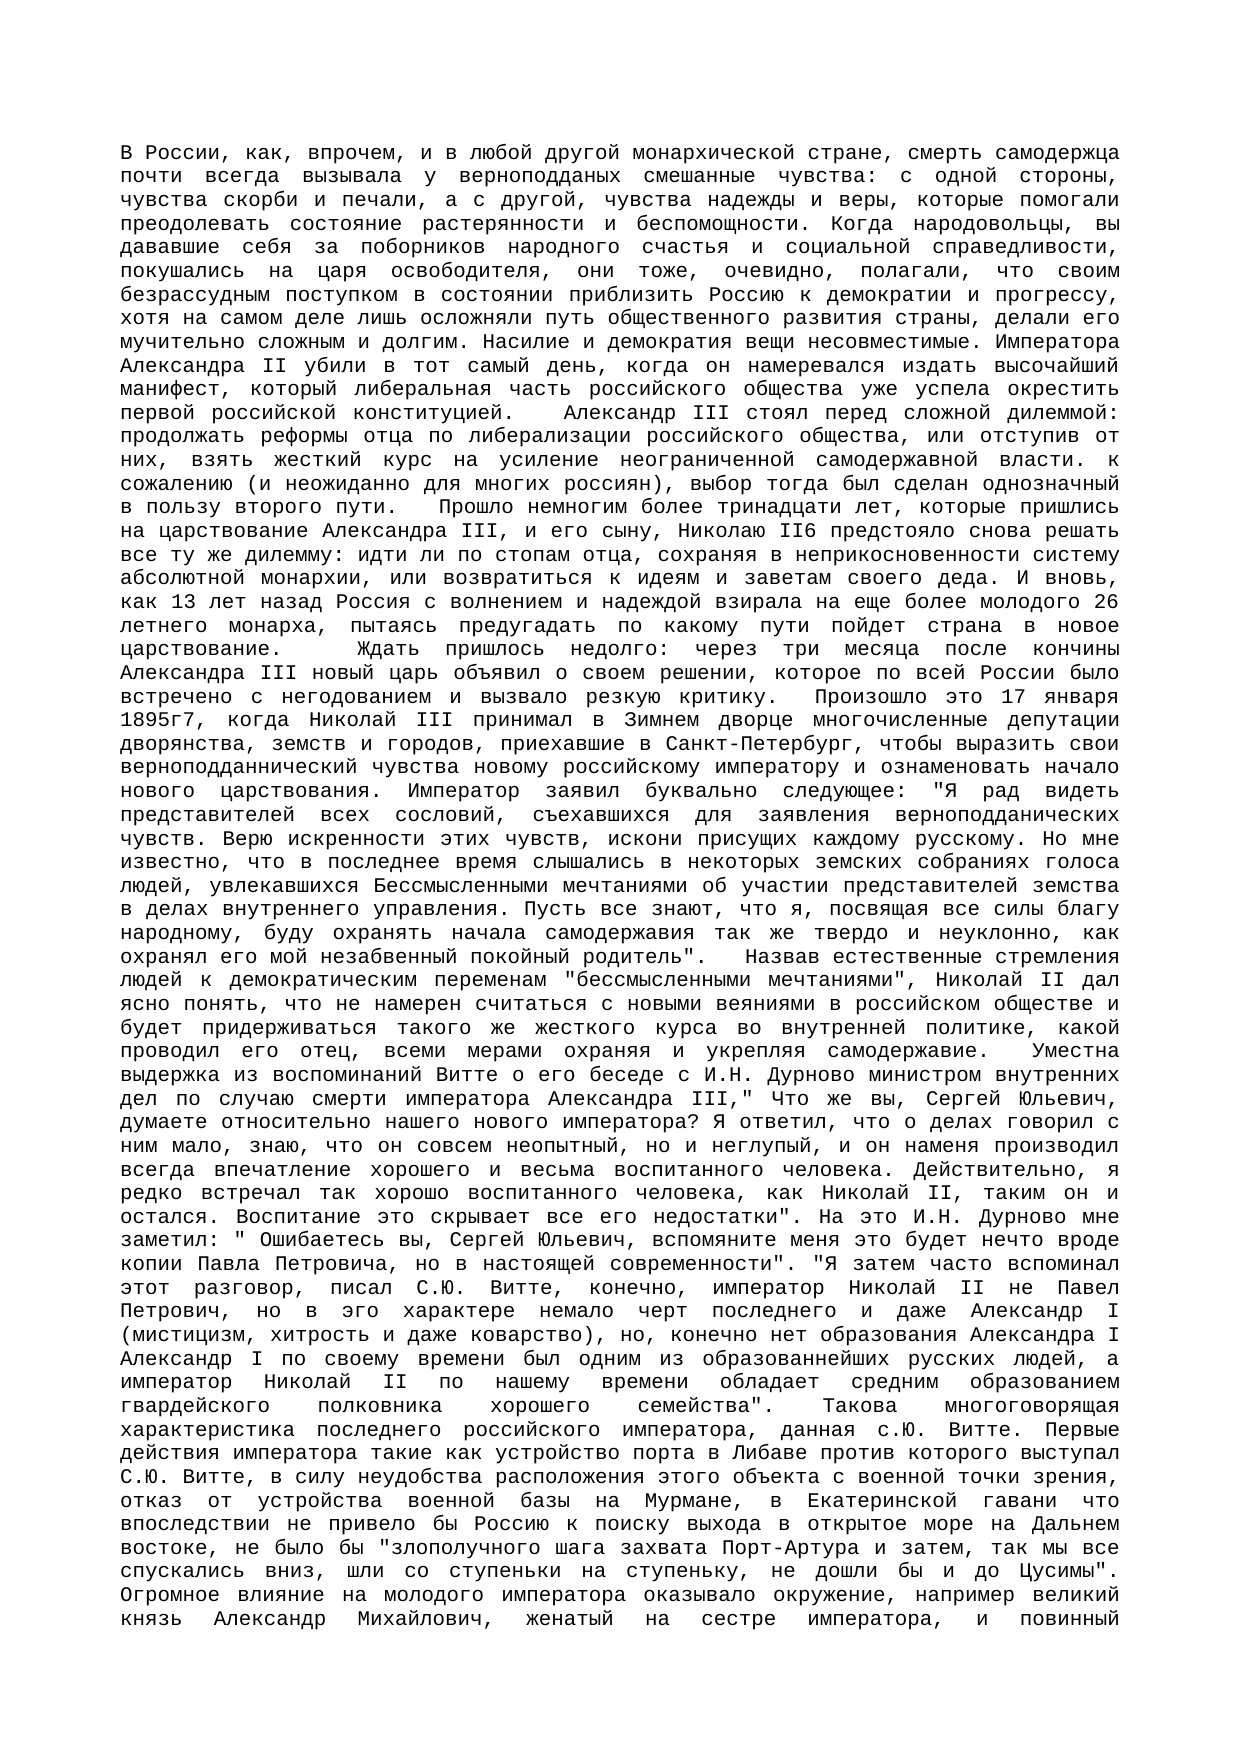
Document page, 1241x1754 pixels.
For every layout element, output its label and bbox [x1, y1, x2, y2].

text [120, 142, 1120, 1631]
